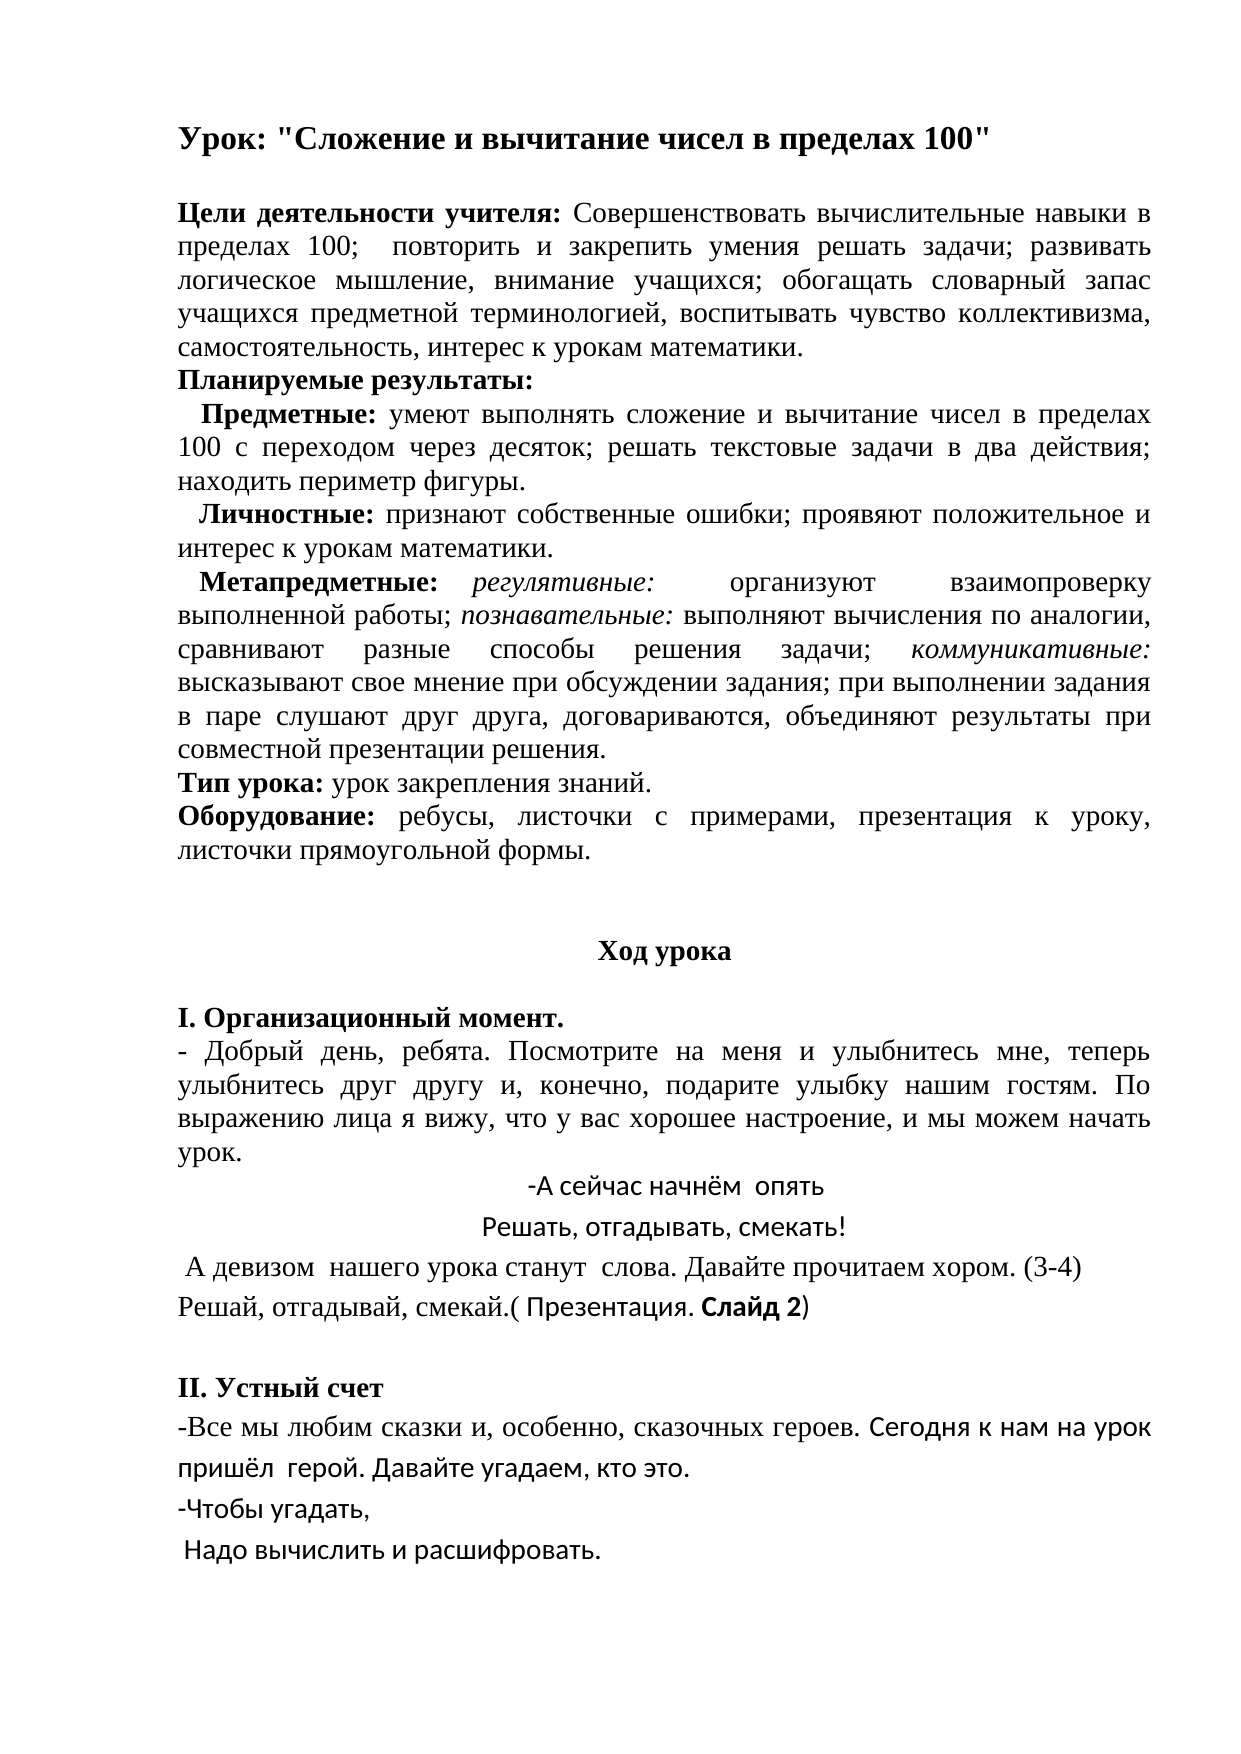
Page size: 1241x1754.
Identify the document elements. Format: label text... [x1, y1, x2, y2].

text А девизом нашего урока станут слова. Давайте прочитаем хором. (3-4) [177, 1249, 1152, 1283]
text Планируемые результаты: [177, 362, 1152, 396]
text Ход урока [177, 933, 1152, 966]
text Предметные: умеют выполнять сложение и вычитание чисел в пределах 100 с переходом через десяток; решать текстовые задачи в два действия; находить периметр фигуры. [177, 396, 1152, 497]
text I. Организационный момент. [177, 1000, 1152, 1033]
text Оборудование: ребусы, листочки с примерами, презентация к уроку, листочки прямоугольной формы. [177, 798, 1152, 866]
text Личностные: признают собственные ошибки; проявяют положительное и интерес к урокам математики. [177, 497, 1152, 564]
text -Чтобы угадать, [177, 1490, 1152, 1526]
text Цели деятельности учителя: Совершенствовать вычислительные навыки в пределах 100; повторить и закрепить умения решать задачи; развивать логическое мышление, внимание учащихся; обогащать словарный запас учащихся предметной терминологией, воспитывать чувство коллективизма, самостоятельность, интерес к урокам математики. [177, 195, 1152, 362]
text Решай, отгадывай, смекай.( Презентация. Слайд 2) [177, 1288, 1152, 1323]
text Метапредметные: регулятивные: организуют взаимопроверку выполненной работы; познавательные: выполняют вычисления по аналогии, сравнивают разные способы решения задачи; коммуникативные: высказывают свое мнение при обсуждении задания; при выполнении задания в паре слушают друг друга, договариваются, объединяют результаты при совместной презентации решения. [177, 564, 1152, 765]
text Тип урока: урок закрепления знаний. [177, 765, 1152, 798]
text - Добрый день, ребята. Посмотрите на меня и улыбнитесь мне, теперь улыбнитесь друг другу и, конечно, подарите улыбку нашим гостям. По выражению лица я вижу, что у вас хорошее настроение, и мы можем начать урок. [177, 1033, 1152, 1167]
text Решать, отгадывать, смекать! [177, 1208, 1152, 1244]
text Урок: "Сложение и вычитание чисел в пределах 100" [177, 118, 1152, 156]
text -А сейчас начнём опять [177, 1167, 1152, 1203]
text Надо вычислить и расшифровать. [177, 1531, 1152, 1567]
text -Все мы любим сказки и, особенно, сказочных героев. Сегодня к нам на урок пришёл герой. Давайте угадаем, кто это. [177, 1408, 1152, 1485]
text II. Устный счет [177, 1370, 1152, 1403]
